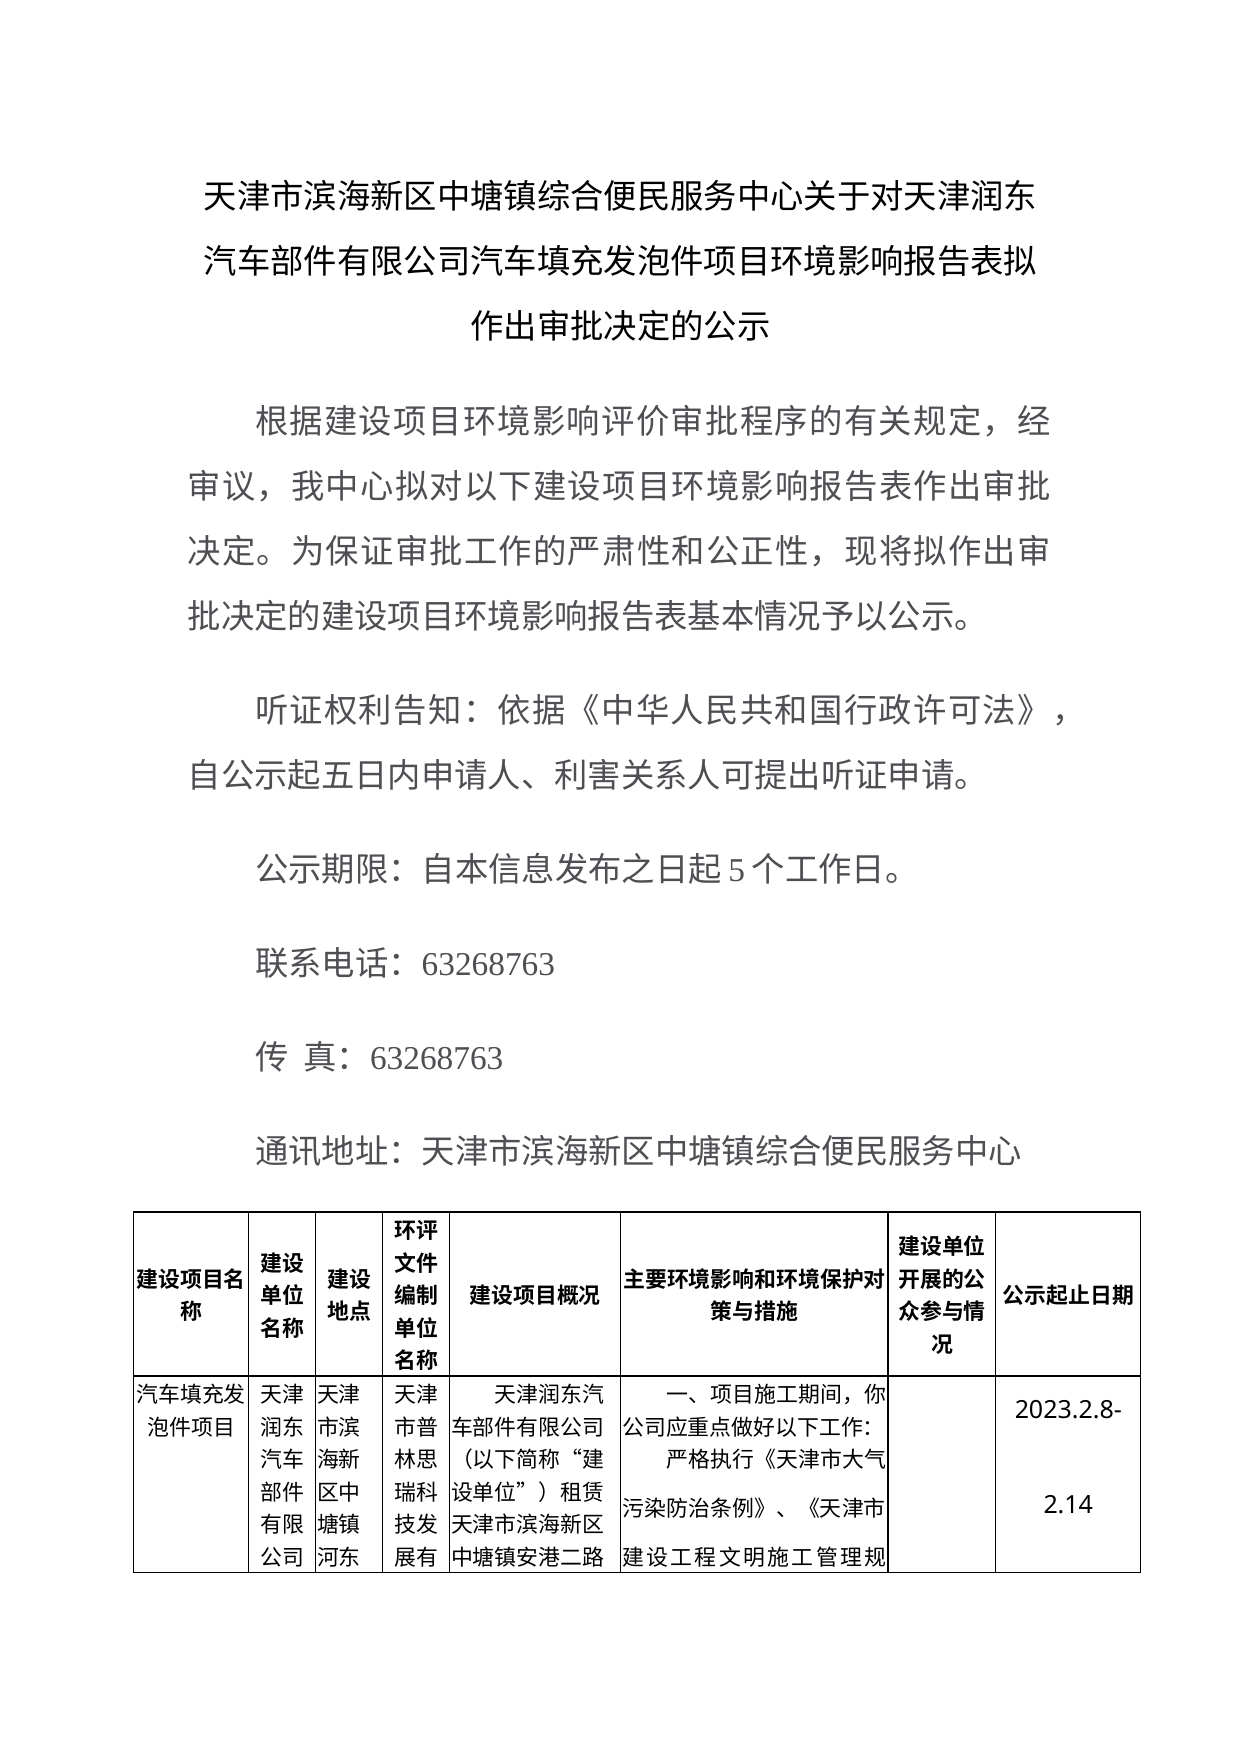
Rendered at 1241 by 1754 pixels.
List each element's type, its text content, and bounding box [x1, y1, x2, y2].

text 公示期限：自本信息发布之日起5个工作日。 [187, 834, 1053, 899]
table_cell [450, 1377, 620, 1572]
table_header 建设单位开展的公众参与情况 [889, 1213, 995, 1375]
table_header 公示起止日期 [996, 1213, 1140, 1375]
table_cell 汽车填充发泡件项目 [134, 1377, 248, 1572]
text 通讯地址：天津市滨海新区中塘镇综合便民服务中心 [187, 1117, 1053, 1182]
text 听证权利告知：依据《中华人民共和国行政许可法》，自公示起五日内申请人、利害关系人可提出听证申请。 [187, 675, 1053, 805]
text 传 真：63268763 [187, 1023, 1053, 1088]
table_header 建设项目名称 [134, 1213, 248, 1375]
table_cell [316, 1377, 382, 1572]
table_header 主要环境影响和环境保护对策与措施 [621, 1213, 887, 1375]
table_header 建设项目概况 [450, 1213, 620, 1375]
table_header 环评文件编制单位名称 [383, 1213, 449, 1375]
table_header 建设单位名称 [249, 1213, 315, 1375]
table_header 建设地点 [316, 1213, 382, 1375]
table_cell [621, 1377, 887, 1572]
text 根据建设项目环境影响评价审批程序的有关规定，经审议，我中心拟对以下建设项目环境影响报告表作出审批决定。为保证审批工作的严肃性和公正性，现将拟作出审批决定的建设项目环境影响报告表基本情况予以公示。 [187, 386, 1053, 646]
table_cell [889, 1377, 995, 1572]
table_cell 天津润东汽车部件有限公司 [249, 1377, 315, 1572]
text 天津市滨海新区中塘镇综合便民服务中心关于对天津润东汽车部件有限公司汽车填充发泡件项目环境影响报告表拟作出审批决定的公示 [187, 162, 1053, 357]
table_cell 2023.2.8- 2.14 [996, 1377, 1140, 1572]
text 联系电话：63268763 [187, 929, 1053, 994]
table_cell 天津市普林思瑞科技发展有限公司 [383, 1377, 449, 1572]
